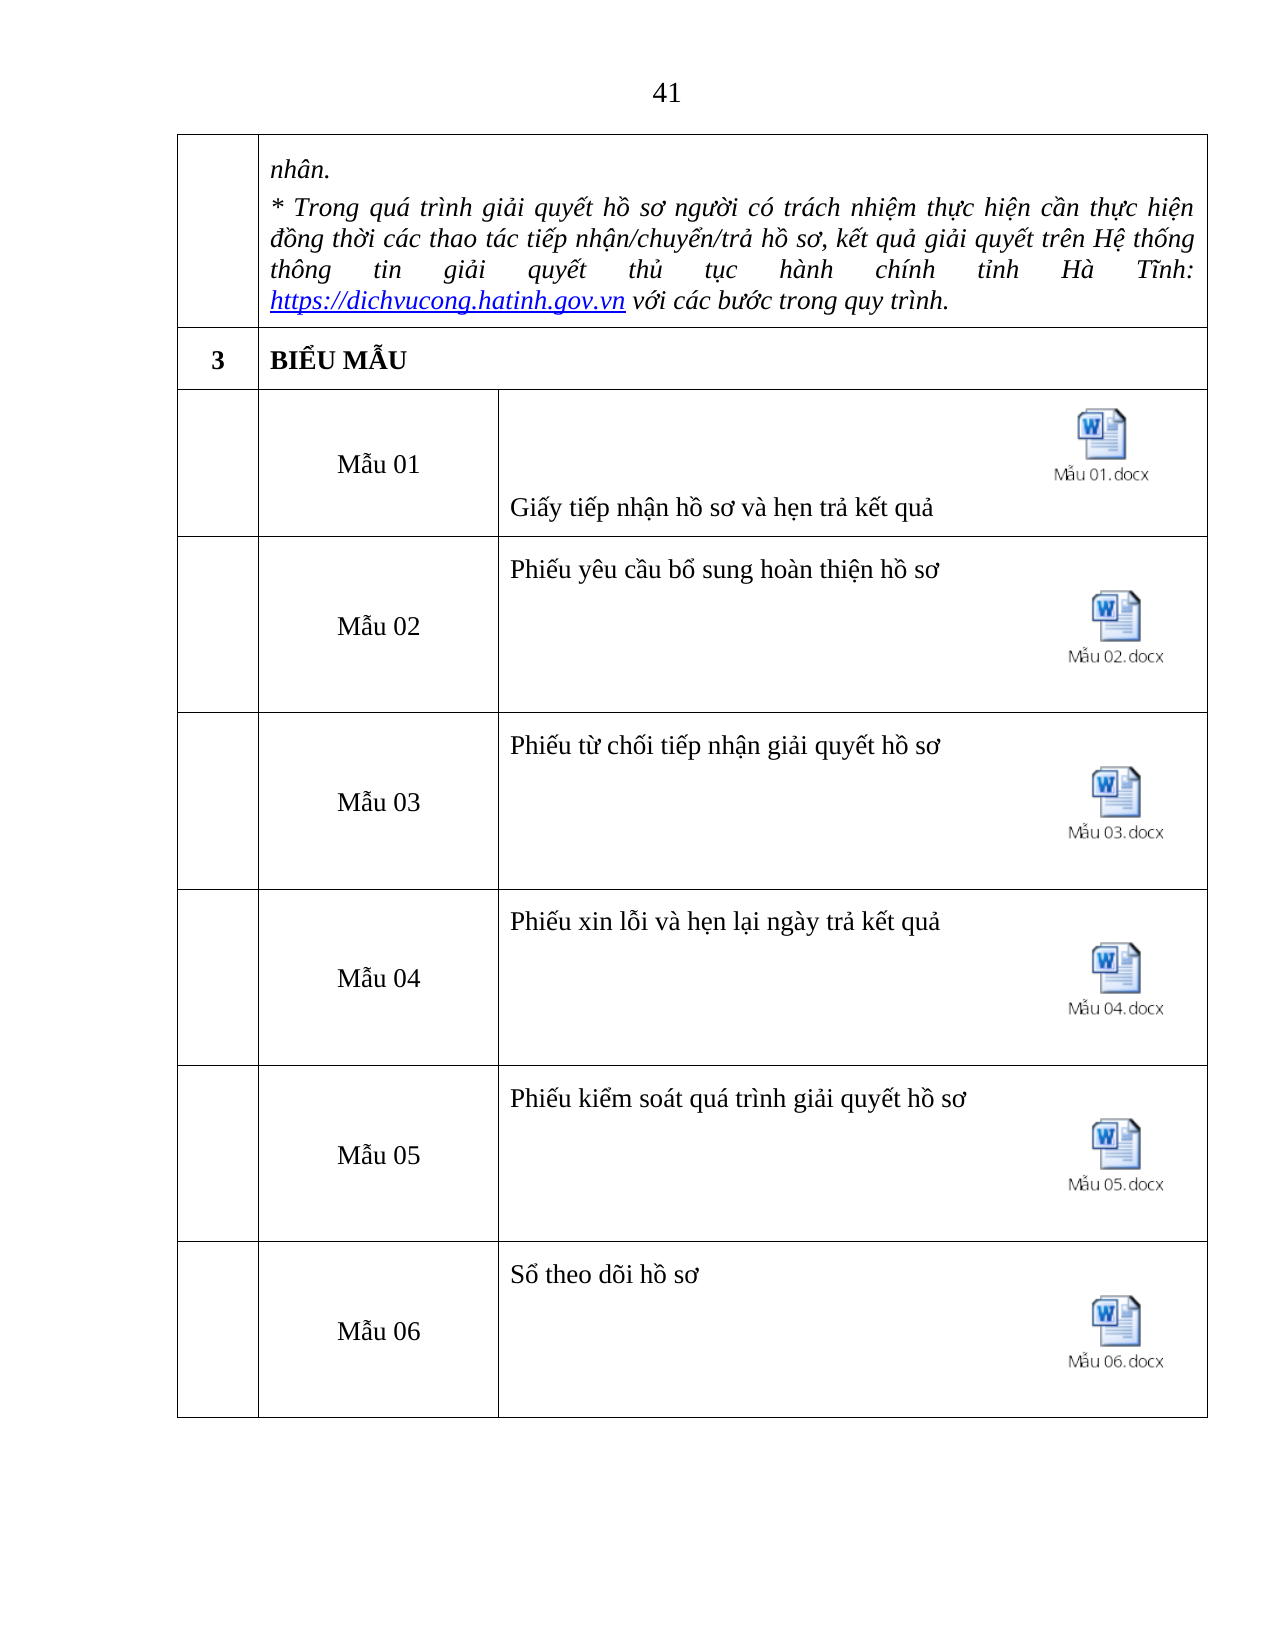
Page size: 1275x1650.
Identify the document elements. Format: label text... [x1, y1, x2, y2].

table_cell Giấy tiếp nhận hồ sơ và hẹn trả kết quả [499, 390, 1207, 536]
table_cell Mẫu 01 [259, 390, 498, 536]
table_cell [178, 1242, 258, 1417]
table_cell Sổ theo dõi hồ sơ [499, 1242, 1207, 1417]
table_cell [178, 537, 258, 712]
table_cell BIỂU MẪU [259, 328, 1207, 389]
table_cell 3 [178, 328, 258, 389]
table_cell Mẫu 04 [259, 890, 498, 1065]
table_cell Phiếu yêu cầu bổ sung hoàn thiện hồ sơ [499, 537, 1207, 712]
table_cell [178, 713, 258, 888]
table_cell Mẫu 03 [259, 713, 498, 888]
table_cell Phiếu xin lỗi và hẹn lại ngày trả kết quả [499, 890, 1207, 1065]
table_cell Phiếu từ chối tiếp nhận giải quyết hồ sơ [499, 713, 1207, 888]
table_cell [178, 135, 258, 327]
table_cell [178, 890, 258, 1065]
table_cell Phiếu kiểm soát quá trình giải quyết hồ sơ [499, 1066, 1207, 1241]
table_cell [178, 1066, 258, 1241]
table_cell [178, 390, 258, 536]
table_cell Mẫu 06 [259, 1242, 498, 1417]
table_cell Mẫu 05 [259, 1066, 498, 1241]
table_cell Mẫu 02 [259, 537, 498, 712]
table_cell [259, 135, 1207, 327]
